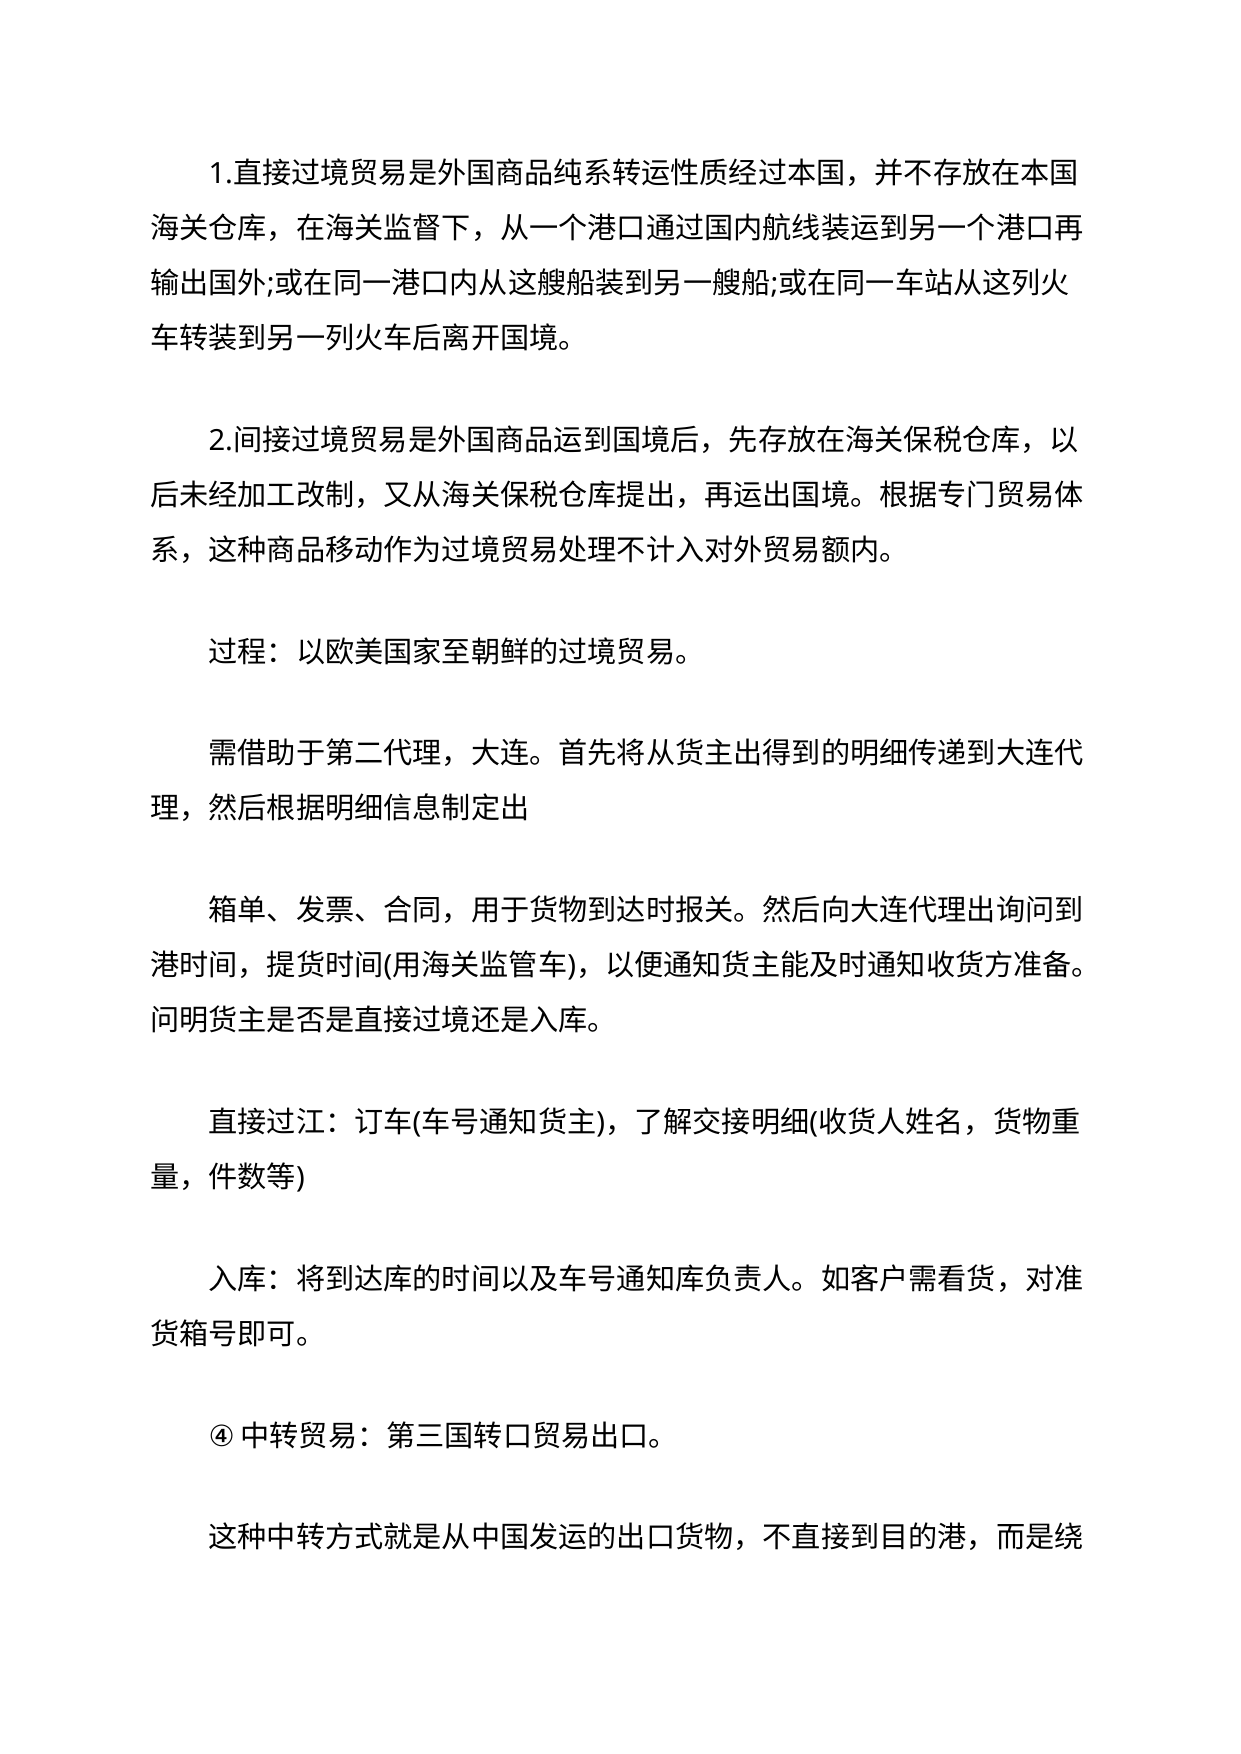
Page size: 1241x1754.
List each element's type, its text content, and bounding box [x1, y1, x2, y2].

text ④中转贸易：第三国转口贸易出口。 [150, 1412, 1090, 1454]
text 2.间接过境贸易是外国商品运到国境后，先存放在海关保税仓库，以后未经加工改制，又从海关保税仓库提出，再运出国境。根据专门贸易体系，这种商品移动作为过境贸易处理不计入对外贸易额内。 [150, 417, 1090, 569]
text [150, 1514, 1090, 1556]
text 过程：以欧美国家至朝鲜的过境贸易。 [150, 628, 1090, 671]
text 入库：将到达库的时间以及车号通知库负责人。如客户需看货，对准货箱号即可。 [150, 1255, 1090, 1353]
text 直接过江：订车(车号通知货主)，了解交接明细(收货人姓名，货物重量，件数等) [150, 1098, 1090, 1196]
text 箱单、发票、合同，用于货物到达时报关。然后向大连代理出询问到港时间，提货时间(用海关监管车)，以便通知货主能及时通知收货方准备。问明货主是否是直接过境还是入库。 [150, 887, 1090, 1039]
text 需借助于第二代理，大连。首先将从货主出得到的明细传递到大连代理，然后根据明细信息制定出 [150, 730, 1090, 827]
text 1.直接过境贸易是外国商品纯系转运性质经过本国，并不存放在本国海关仓库，在海关监督下，从一个港口通过国内航线装运到另一个港口再输出国外;或在同一港口内从这艘船装到另一艘船;或在同一车站从这列火车转装到另一列火车后离开国境。 [150, 150, 1090, 357]
